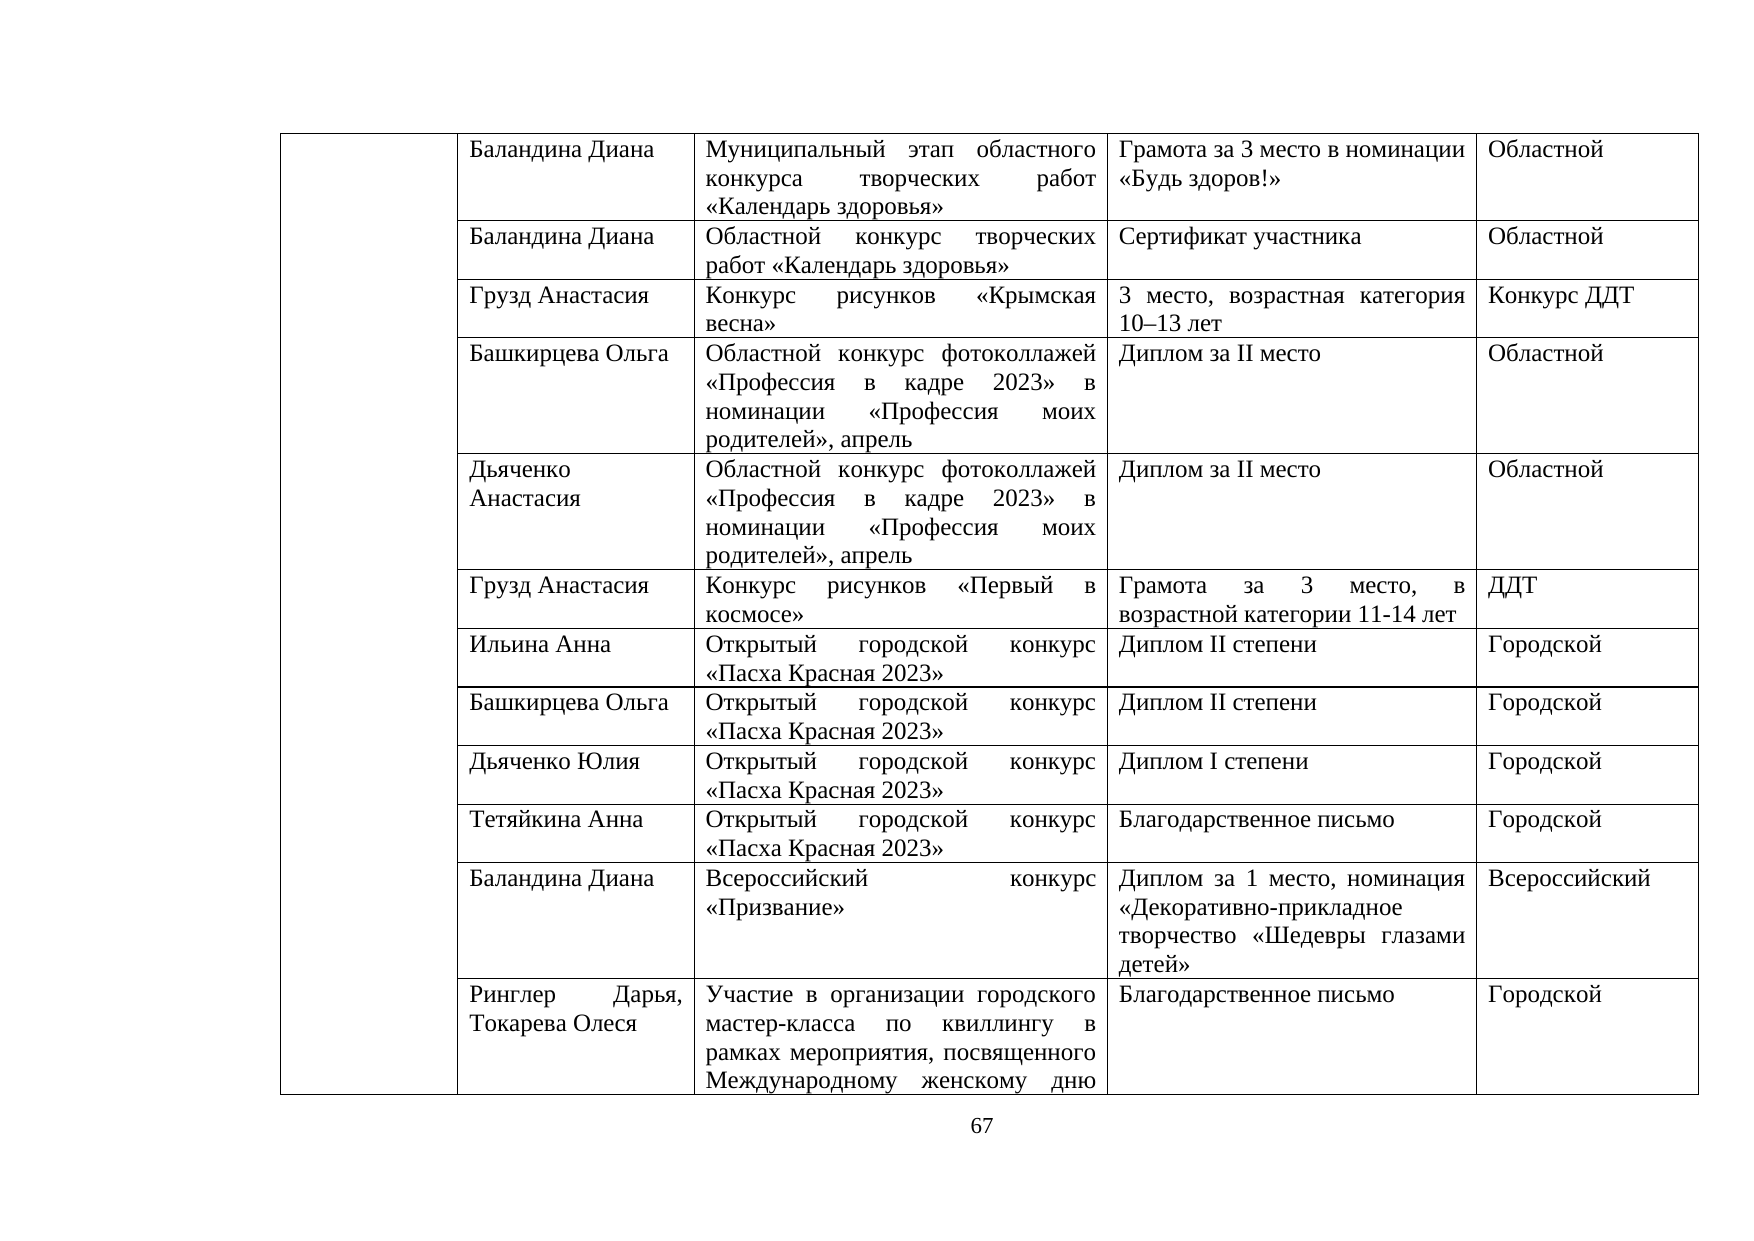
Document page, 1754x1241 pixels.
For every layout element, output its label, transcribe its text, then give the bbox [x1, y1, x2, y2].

table_cell Баландина Диана [458, 221, 694, 279]
table_cell Тетяйкина Анна [458, 805, 694, 862]
table_cell Грузд Анастасия [458, 570, 694, 628]
table_cell ДДТ [1477, 570, 1698, 628]
table_cell Дьяченко Анастасия [458, 454, 694, 569]
table_cell Областной [1477, 454, 1698, 569]
table_cell Диплом за 1 место, номинация «Декоративно-прикладное творчество «Шедевры глазами детей» [1108, 863, 1476, 978]
table_cell Грамота за 3 место в номинации «Будь здоров!» [1108, 134, 1476, 220]
table_cell Открытый городской конкурс «Пасха Красная 2023» [695, 688, 1107, 745]
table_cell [458, 979, 694, 1094]
table_cell Областной конкурс фотоколлажей «Профессия в кадре 2023» в номинации «Профессия моих родителей», апрель [695, 338, 1107, 453]
table_cell Диплом за II место [1108, 454, 1476, 569]
table_cell Дьяченко Юлия [458, 746, 694, 803]
table_cell 3 место, возрастная категория 10–13 лет [1108, 280, 1476, 337]
table_cell Конкурс рисунков «Крымская весна» [695, 280, 1107, 337]
table_cell Городской [1477, 979, 1698, 1094]
table_cell Благодарственное письмо [1108, 805, 1476, 862]
table_cell Ильина Анна [458, 629, 694, 686]
table_cell Диплом II степени [1108, 688, 1476, 745]
table_cell Областной [1477, 338, 1698, 453]
table_cell Городской [1477, 805, 1698, 862]
table_cell Всероссийский [1477, 863, 1698, 978]
table_cell Сертификат участника [1108, 221, 1476, 279]
table_cell Городской [1477, 629, 1698, 686]
table_cell Всероссийский конкурс «Призвание» [695, 863, 1107, 978]
table_cell Городской [1477, 688, 1698, 745]
table_cell Муниципальный этап областного конкурса творческих работ «Календарь здоровья» [695, 134, 1107, 220]
table_cell Открытый городской конкурс «Пасха Красная 2023» [695, 805, 1107, 862]
table_cell Областной [1477, 221, 1698, 279]
table_cell Диплом II степени [1108, 629, 1476, 686]
table_cell Баландина Диана [458, 134, 694, 220]
table_cell Диплом I степени [1108, 746, 1476, 803]
table_cell Баландина Диана [458, 863, 694, 978]
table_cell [695, 979, 1107, 1094]
table_cell Областной [1477, 134, 1698, 220]
table_cell Открытый городской конкурс «Пасха Красная 2023» [695, 629, 1107, 686]
table_cell Открытый городской конкурс «Пасха Красная 2023» [695, 746, 1107, 803]
table_cell Грузд Анастасия [458, 280, 694, 337]
table_cell Диплом за II место [1108, 338, 1476, 453]
table_cell Конкурс ДДТ [1477, 280, 1698, 337]
table_cell Грамота за 3 место, в возрастной категории 11-14 лет [1108, 570, 1476, 628]
table_cell Башкирцева Ольга [458, 688, 694, 745]
table_cell Областной конкурс творческих работ «Календарь здоровья» [695, 221, 1107, 279]
table_cell Конкурс рисунков «Первый в космосе» [695, 570, 1107, 628]
table_cell Башкирцева Ольга [458, 338, 694, 453]
table_cell Городской [1477, 746, 1698, 803]
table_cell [1108, 979, 1476, 1094]
table_cell Областной конкурс фотоколлажей «Профессия в кадре 2023» в номинации «Профессия моих родителей», апрель [695, 454, 1107, 569]
